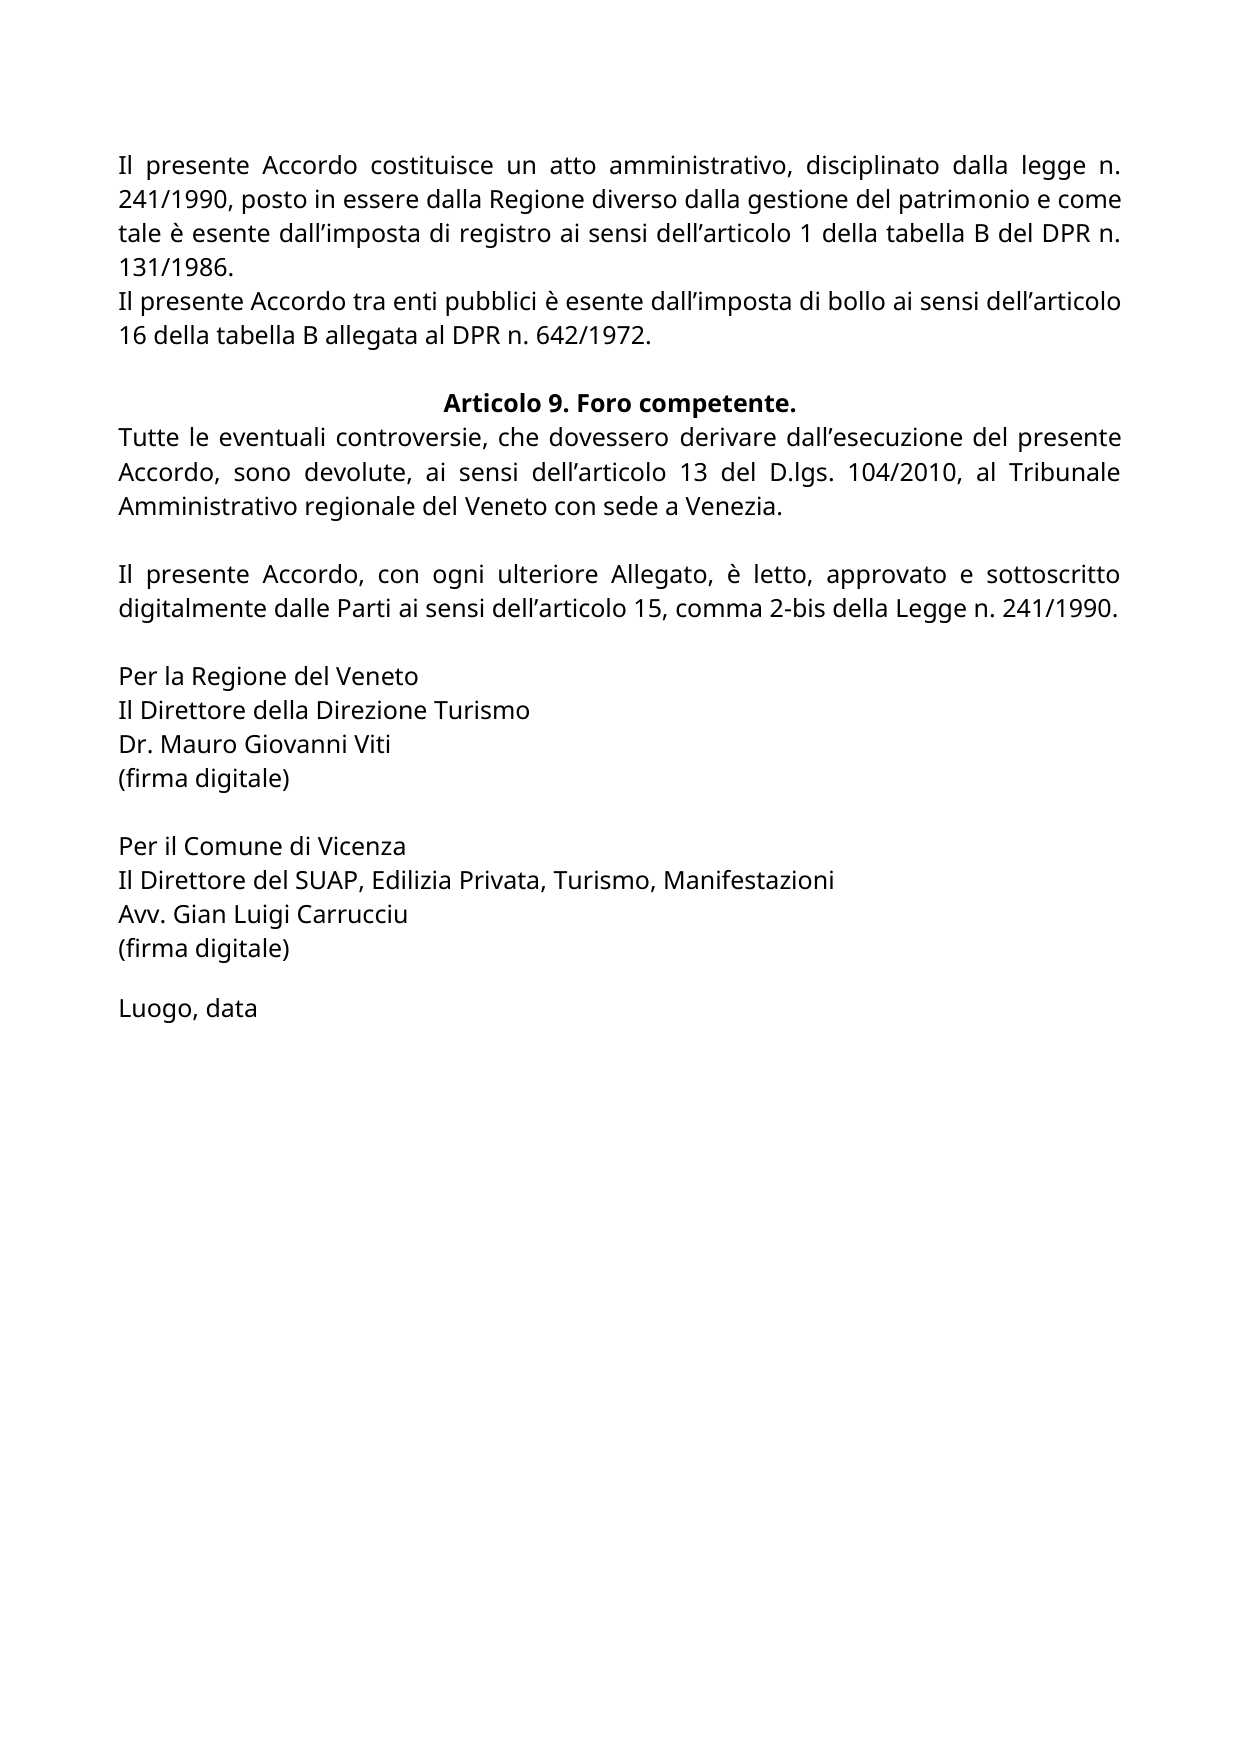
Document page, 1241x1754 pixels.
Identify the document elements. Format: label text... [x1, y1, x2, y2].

text Dr. Mauro Giovanni Viti [118, 727, 1122, 761]
text (firma digitale) [118, 761, 1122, 795]
text Il presente Accordo costituisce un atto amministrativo, disciplinato dalla legge n. 241/1990, posto in essere dalla Regione diverso dalla gestione del patrimonio e come tale è esente dall’imposta di registro ai sensi dell’articolo 1 della tabella B del DPR n. 131/1986. [118, 148, 1122, 284]
text Articolo 9. Foro competente. [118, 386, 1122, 420]
text Il Direttore della Direzione Turismo [118, 693, 1122, 727]
text Avv. Gian Luigi Carrucciu [118, 897, 1122, 931]
text Per il Comune di Vicenza [118, 829, 1122, 863]
text Tutte le eventuali controversie, che dovessero derivare dall’esecuzione del presente Accordo, sono devolute, ai sensi dell’articolo 13 del D.lgs. 104/2010, al Tribunale Amministrativo regionale del Veneto con sede a Venezia. [118, 420, 1122, 522]
text Il presente Accordo tra enti pubblici è esente dall’imposta di bollo ai sensi dell’articolo 16 della tabella B allegata al DPR n. 642/1972. [118, 284, 1122, 352]
text (firma digitale) [118, 931, 1122, 965]
text Il Direttore del SUAP, Edilizia Privata, Turismo, Manifestazioni [118, 863, 1122, 897]
text Luogo, data [118, 991, 1122, 1025]
text Per la Regione del Veneto [118, 658, 1122, 693]
text Il presente Accordo, con ogni ulteriore Allegato, è letto, approvato e sottoscritto digitalmente dalle Parti ai sensi dell’articolo 15, comma 2-bis della Legge n. 241/1990. [118, 556, 1122, 624]
